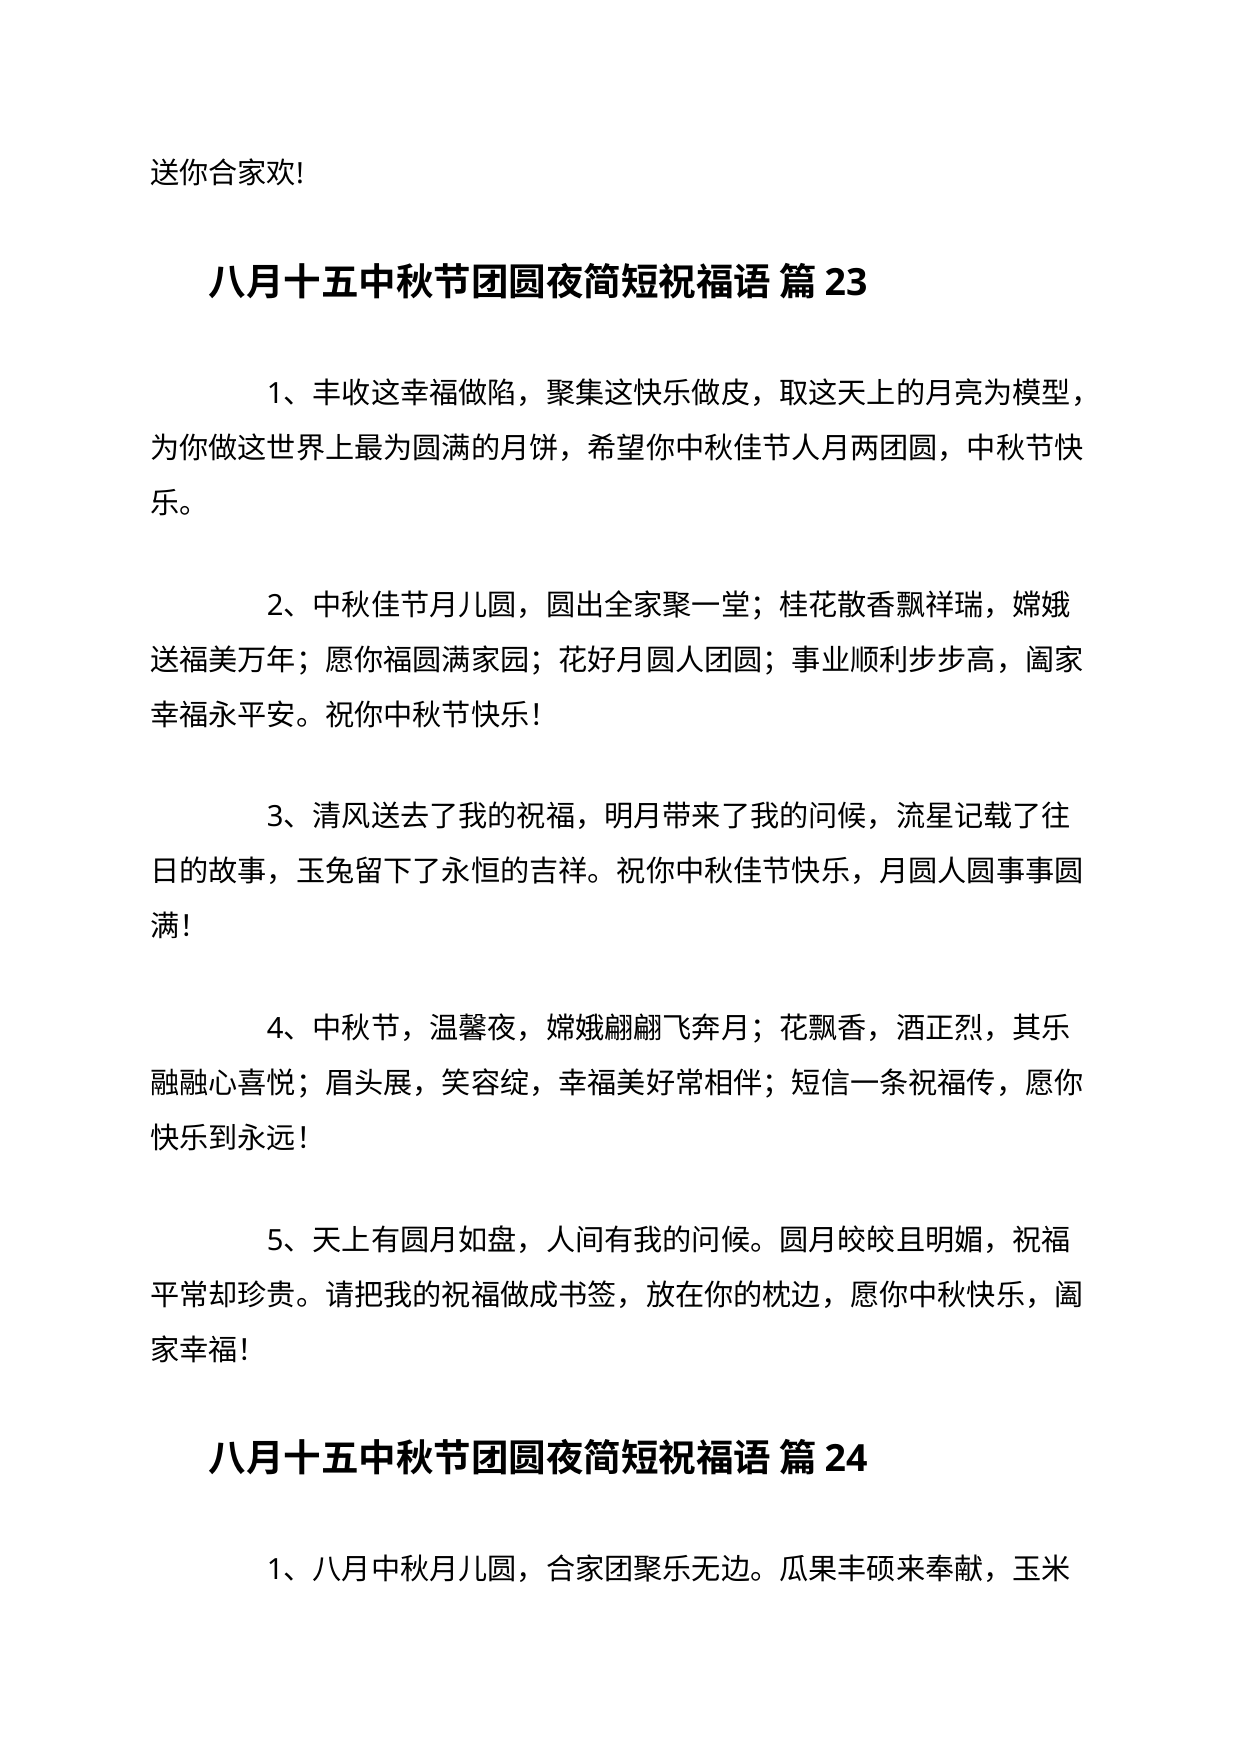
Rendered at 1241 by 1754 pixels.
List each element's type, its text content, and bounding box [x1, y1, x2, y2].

text 5、天上有圆月如盘，人间有我的问候。圆月皎皎且明媚，祝福平常却珍贵。请把我的祝福做成书签，放在你的枕边，愿你中秋快乐，阖家幸福！ [150, 1216, 1090, 1368]
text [150, 1546, 1090, 1588]
text 八月十五中秋节团圆夜简短祝福语 篇23 [150, 252, 1090, 306]
text 1、丰收这幸福做陷，聚集这快乐做皮，取这天上的月亮为模型，为你做这世界上最为圆满的月饼，希望你中秋佳节人月两团圆，中秋节快乐。 [150, 369, 1090, 522]
text 3、清风送去了我的祝福，明月带来了我的问候，流星记载了往日的故事，玉兔留下了永恒的吉祥。祝你中秋佳节快乐，月圆人圆事事圆满！ [150, 793, 1090, 945]
text 2、中秋佳节月儿圆，圆出全家聚一堂；桂花散香飘祥瑞，嫦娥送福美万年；愿你福圆满家园；花好月圆人团圆；事业顺利步步高，阖家幸福永平安。祝你中秋节快乐！ [150, 581, 1090, 733]
text 4、中秋节，温馨夜，嫦娥翩翩飞奔月；花飘香，酒正烈，其乐融融心喜悦；眉头展，笑容绽，幸福美好常相伴；短信一条祝福传，愿你快乐到永远！ [150, 1004, 1090, 1157]
text 八月十五中秋节团圆夜简短祝福语 篇24 [150, 1428, 1090, 1482]
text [150, 150, 1090, 192]
